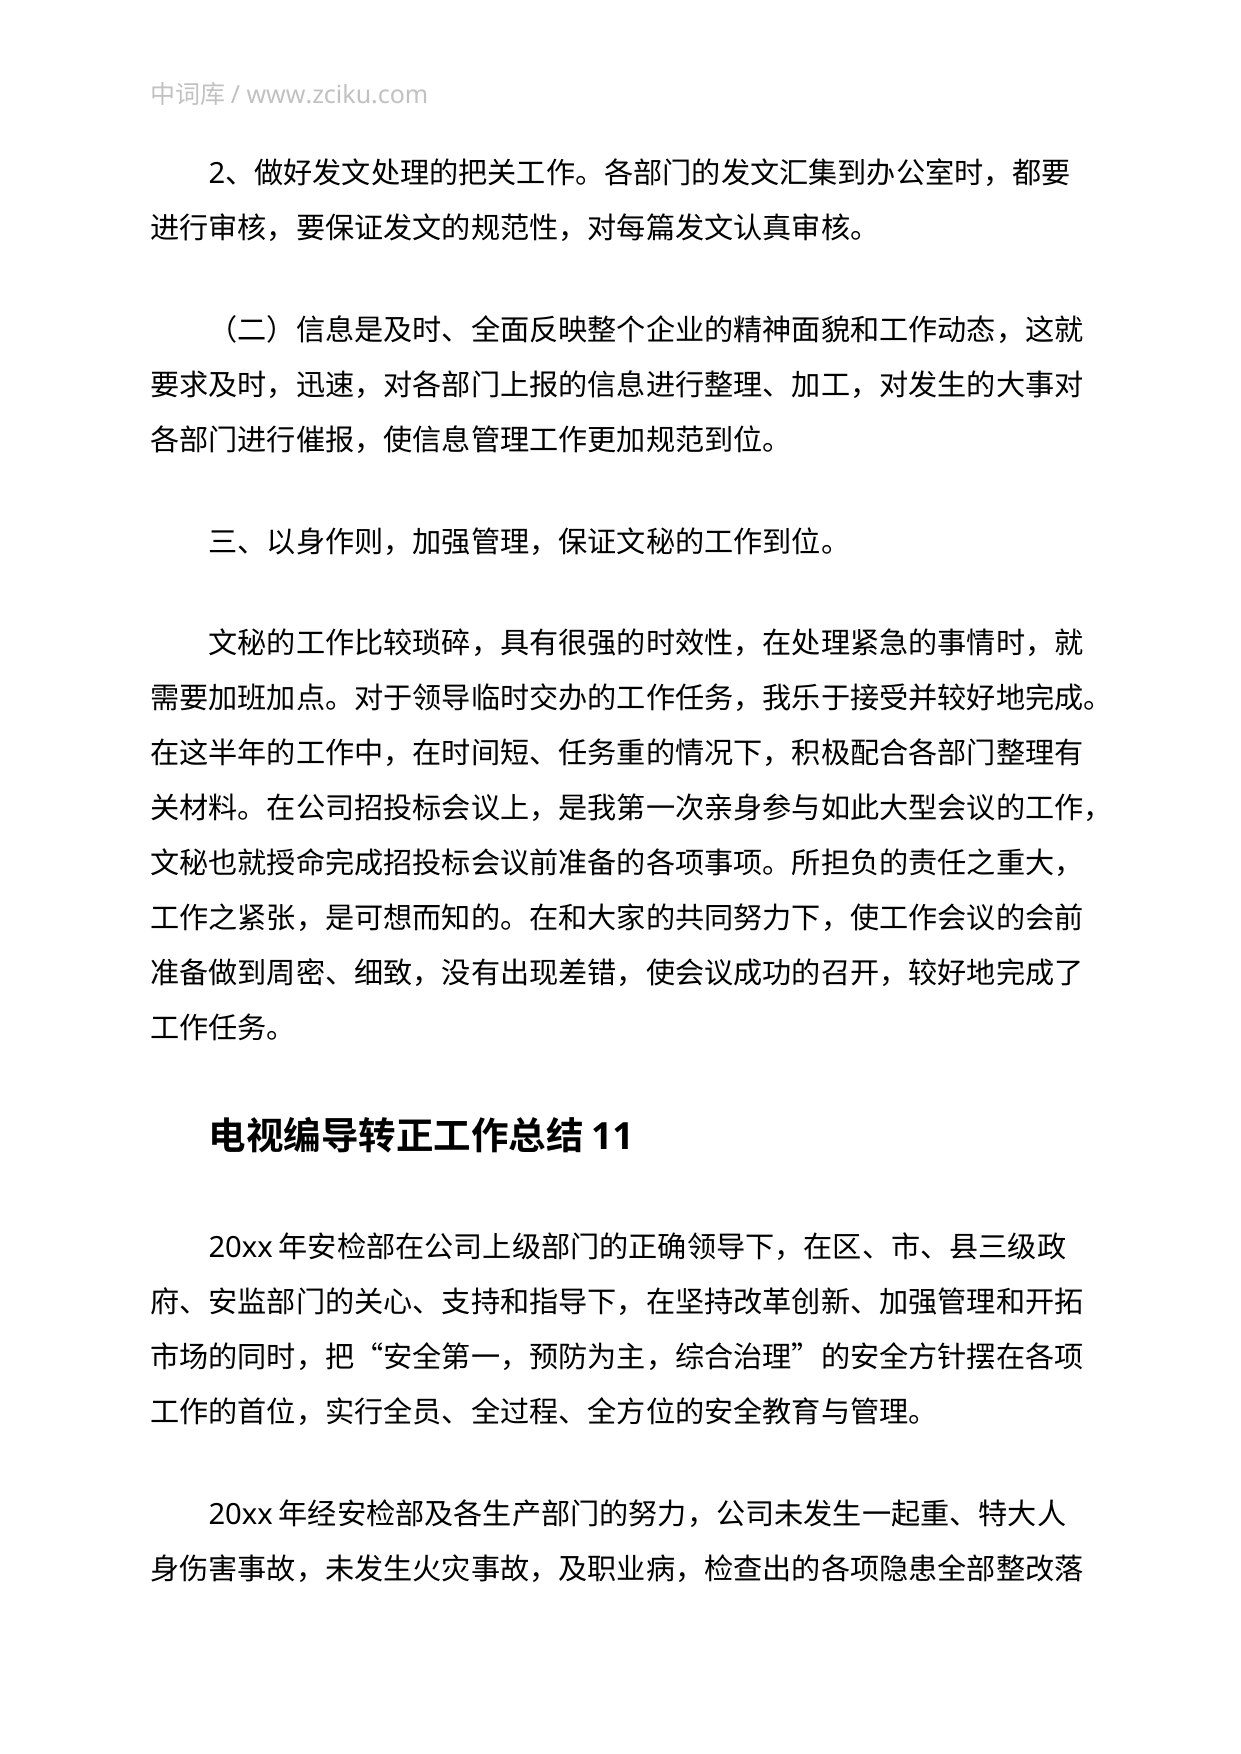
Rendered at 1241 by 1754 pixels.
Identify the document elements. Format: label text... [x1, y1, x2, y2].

text 三、以身作则，加强管理，保证文秘的工作到位。 [150, 518, 1090, 561]
text 2、做好发文处理的把关工作。各部门的发文汇集到办公室时，都要进行审核，要保证发文的规范性，对每篇发文认真审核。 [150, 150, 1090, 247]
text 电视编导转正工作总结11 [150, 1106, 1090, 1161]
text （二）信息是及时、全面反映整个企业的精神面貌和工作动态，这就要求及时，迅速，对各部门上报的信息进行整理、加工，对发生的大事对各部门进行催报，使信息管理工作更加规范到位。 [150, 307, 1090, 459]
text 20xx年安检部在公司上级部门的正确领导下，在区、市、县三级政府、安监部门的关心、支持和指导下，在坚持改革创新、加强管理和开拓市场的同时，把“安全第一，预防为主，综合治理”的安全方针摆在各项工作的首位，实行全员、全过程、全方位的安全教育与管理。 [150, 1224, 1090, 1431]
text 文秘的工作比较琐碎，具有很强的时效性，在处理紧急的事情时，就需要加班加点。对于领导临时交办的工作任务，我乐于接受并较好地完成。在这半年的工作中，在时间短、任务重的情况下，积极配合各部门整理有关材料。在公司招投标会议上，是我第一次亲身参与如此大型会议的工作，文秘也就授命完成招投标会议前准备的各项事项。所担负的责任之重大，工作之紧张，是可想而知的。在和大家的共同努力下，使工作会议的会前准备做到周密、细致，没有出现差错，使会议成功的召开，较好地完成了工作任务。 [150, 620, 1090, 1047]
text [150, 1490, 1090, 1588]
